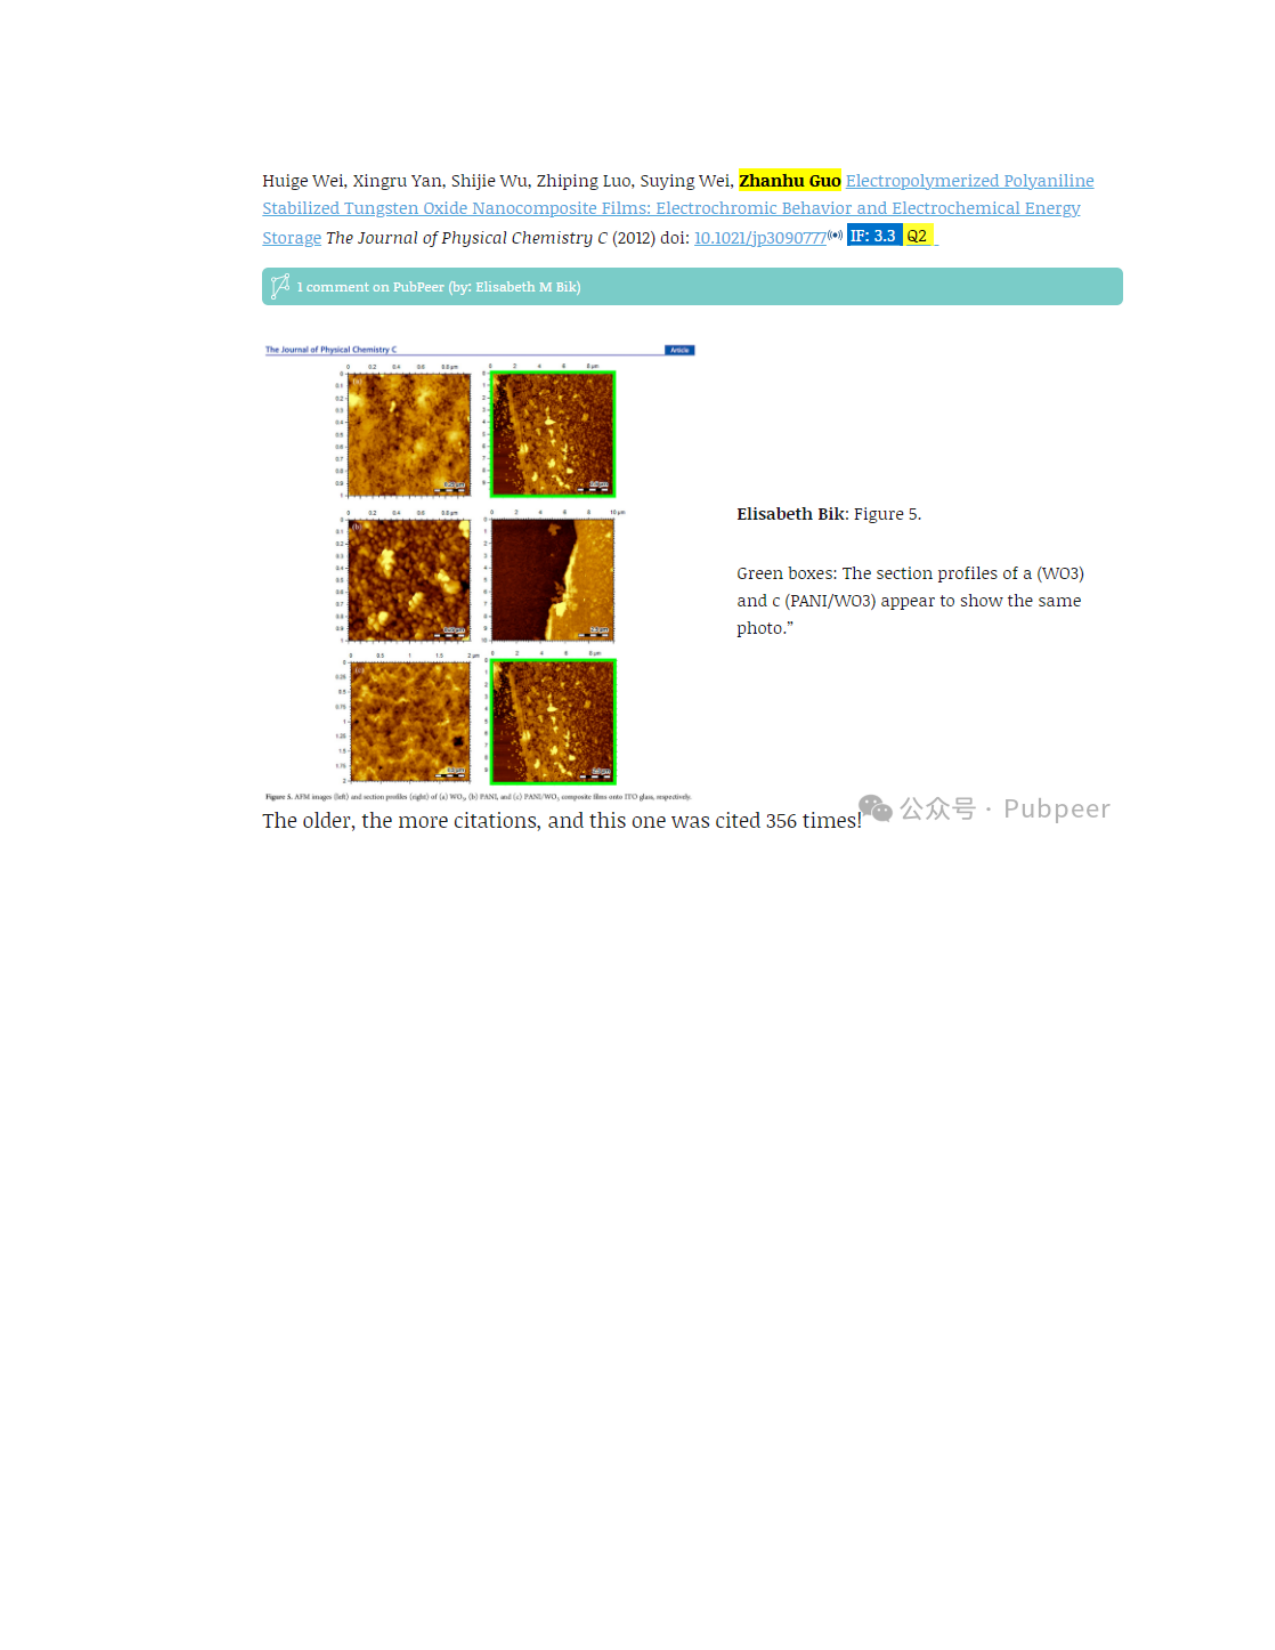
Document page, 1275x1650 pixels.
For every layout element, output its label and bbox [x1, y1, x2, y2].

picture [237, 150, 1138, 845]
